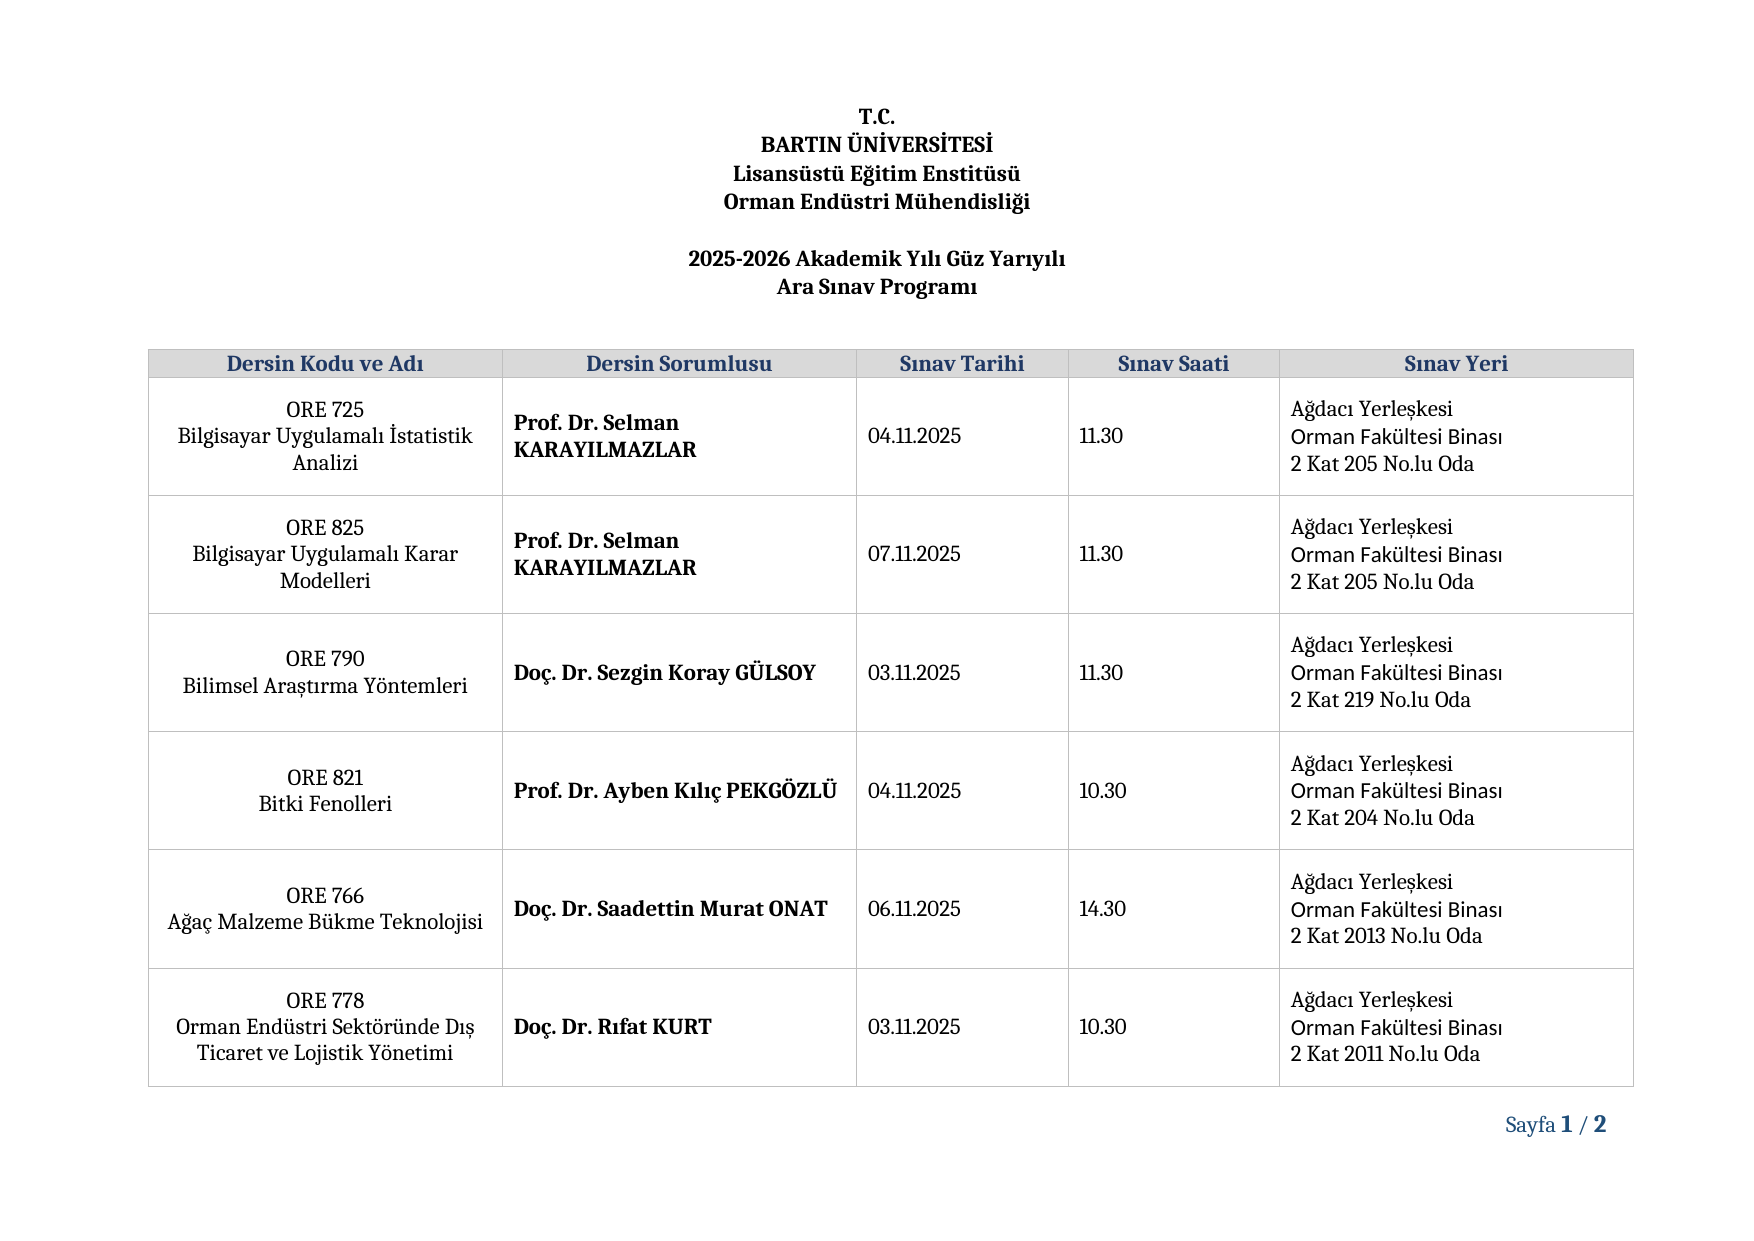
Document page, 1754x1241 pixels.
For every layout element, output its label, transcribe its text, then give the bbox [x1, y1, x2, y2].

table_cell ORE 825 Bilgisayar Uygulamalı Karar Modelleri [149, 496, 502, 613]
table_cell Prof. Dr. Selman KARAYILMAZLAR [503, 496, 856, 613]
table_cell 14.30 [1069, 850, 1279, 967]
table_cell 06.11.2025 [857, 850, 1068, 967]
table_cell Yerleşkesi 2 Kat 219 No.lu [1280, 614, 1633, 731]
table_cell 11.30 [1069, 378, 1279, 495]
table_cell ORE 778 Orman Endüstri Sektöründe Dış Ticaret ve Lojistik Yönetimi [149, 969, 502, 1086]
text Lisansüstü Eğitim Enstitüsü [148, 160, 1606, 187]
table_header Sınav Yeri [1280, 350, 1633, 377]
table_cell 10.30 [1069, 732, 1279, 849]
table_cell 11.30 [1069, 496, 1279, 613]
table_cell ORE 821 Bitki Fenolleri [149, 732, 502, 849]
table_cell Yerleşkesi 2 Kat 205 No.lu [1280, 496, 1633, 613]
table_cell Doç. Dr. Rıfat KURT [503, 969, 856, 1086]
table_cell 10.30 [1069, 969, 1279, 1086]
table_cell ORE 725 Bilgisayar Uygulamalı İstatistik Analizi [149, 378, 502, 495]
table_cell Prof. Dr. Selman KARAYILMAZLAR [503, 378, 856, 495]
table_cell 03.11.2025 [857, 969, 1068, 1086]
table_cell 04.11.2025 [857, 378, 1068, 495]
table_cell 04.11.2025 [857, 732, 1068, 849]
table_cell ORE 766 Ağaç Malzeme Bükme Teknolojisi [149, 850, 502, 967]
table_cell 03.11.2025 [857, 614, 1068, 731]
text T.C. [148, 103, 1606, 130]
table_header Dersin Sorumlusu [503, 350, 856, 377]
table_cell Prof. Dr. Ayben Kılıç PEKGÖZLÜ [503, 732, 856, 849]
table_cell Doç. Dr. Sezgin Koray GÜLSOY [503, 614, 856, 731]
table_cell 07.11.2025 [857, 496, 1068, 613]
table_cell ORE 790 Bilimsel Araştırma Yöntemleri [149, 614, 502, 731]
text Orman Endüstri Mühendisliği [148, 189, 1606, 215]
text 2025-2026 Akademik Yılı Güz Yarıyılı [148, 246, 1606, 272]
text Ara Sınav Programı [148, 274, 1606, 300]
table_cell 11.30 [1069, 614, 1279, 731]
table_header Sınav Tarihi [857, 350, 1068, 377]
table_header Dersin Kodu ve Adı [149, 350, 502, 377]
text BARTIN ÜNİVERSİTESİ [148, 132, 1606, 158]
table_cell Yerleşkesi 2 Kat 2013 No.lu [1280, 850, 1633, 967]
table_cell Yerleşkesi 2 Kat 205 No.lu [1280, 378, 1633, 495]
table_header Sınav Saati [1069, 350, 1279, 377]
table_cell Doç. Dr. Saadettin Murat ONAT [503, 850, 856, 967]
table_cell Yerleşkesi 2 Kat 204 No.lu [1280, 732, 1633, 849]
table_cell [1280, 969, 1633, 1086]
